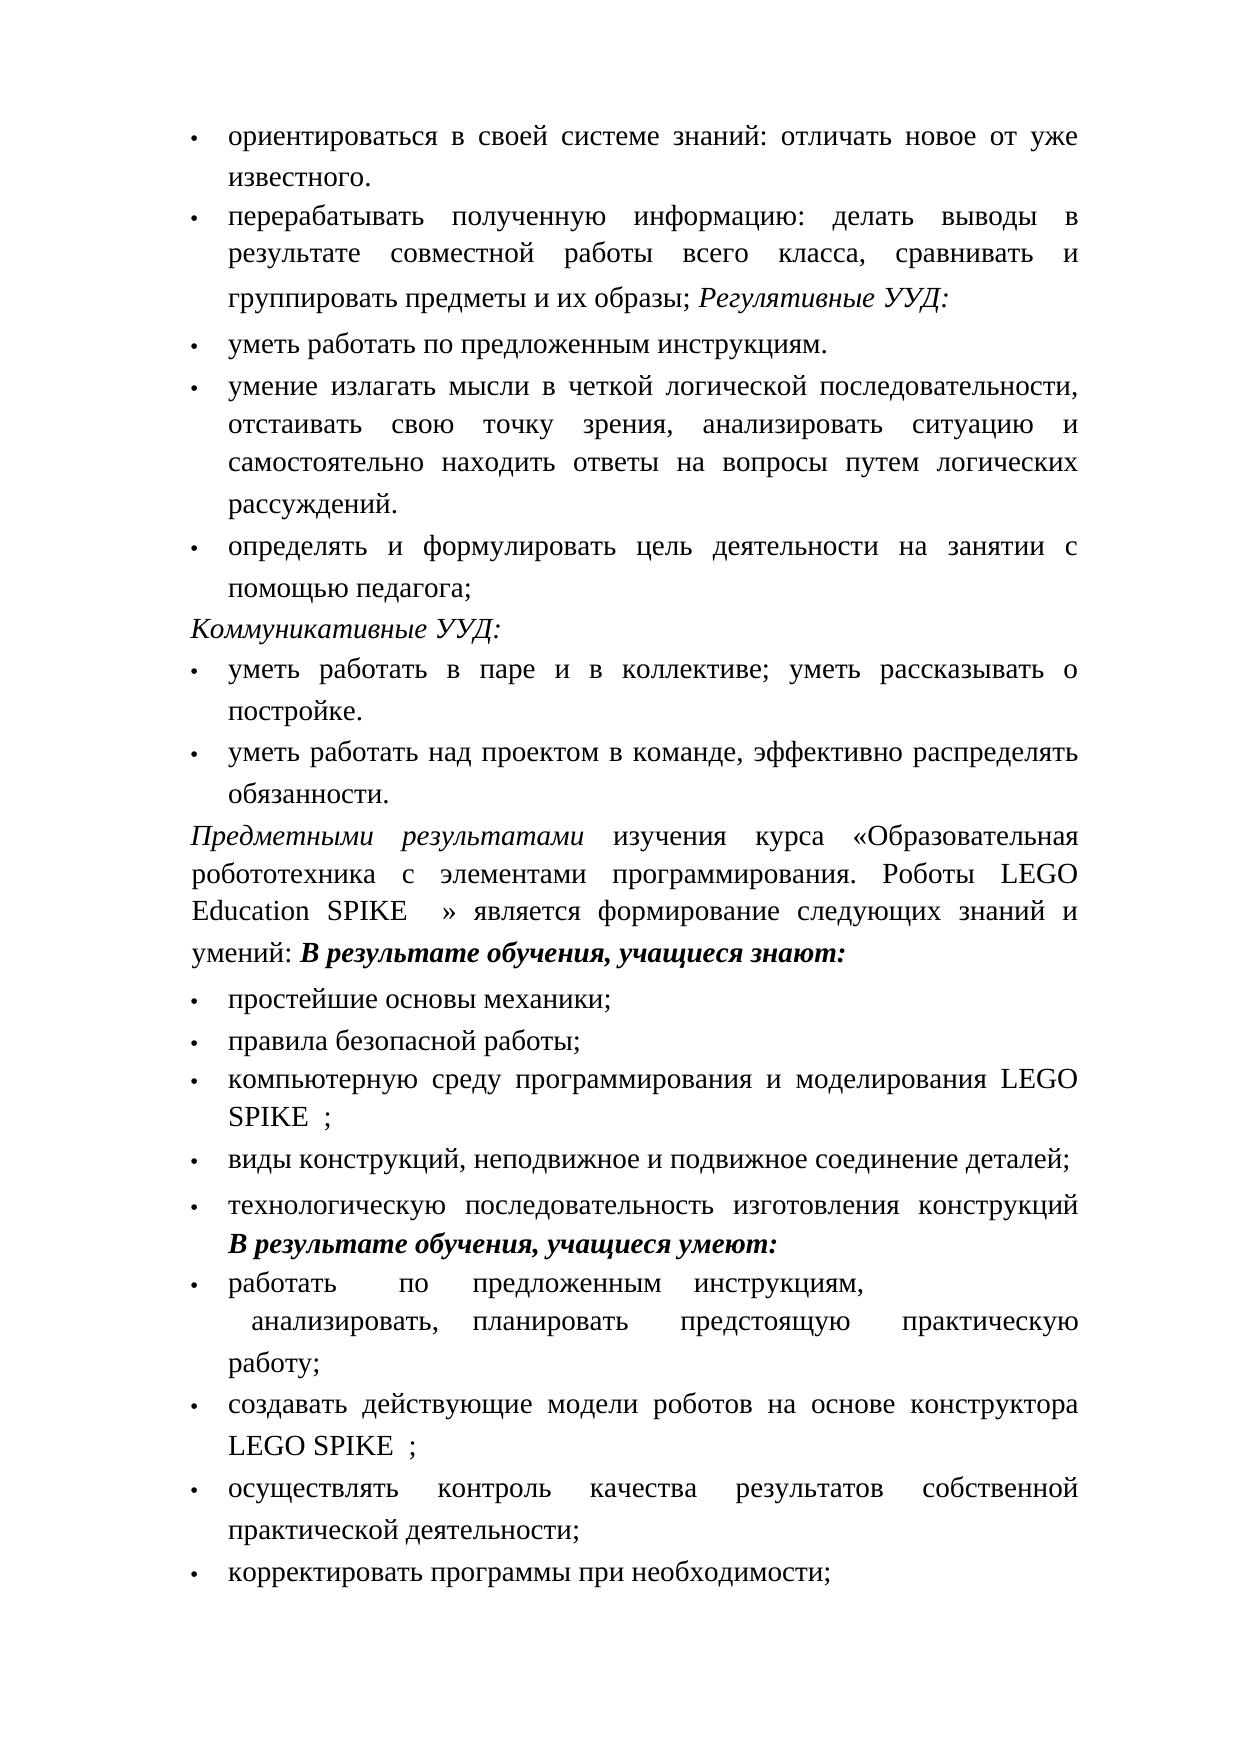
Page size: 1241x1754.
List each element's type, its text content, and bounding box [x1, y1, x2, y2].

list перерабатывать полученную информацию: делать выводы в результате совместной работы всего класса, сравнивать и группировать предметы и их образы; Регулятивные УУД: [190, 198, 1079, 316]
list технологическую последовательность изготовления конструкций В результате обучения, учащиеся умеют: [190, 1183, 1079, 1260]
list простейшие основы механики; [190, 977, 1079, 1017]
list создавать действующие модели роботов на основе конструктора LEGO SPIKE ; [190, 1386, 1079, 1464]
text Предметными результатами изучения курса «Образовательная робототехника с элементами программирования. Роботы LEGO Education SPIKE » является формирование следующих знаний и умений: В результате обучения, учащиеся знают: [190, 818, 1079, 971]
text Коммуникативные УУД: [190, 611, 1152, 645]
list осуществлять контроль качества результатов собственной практической деятельности; [190, 1470, 1079, 1548]
list правила безопасной работы; [190, 1023, 1079, 1056]
list умение излагать мысли в четкой логической последовательности, отстаивать свою точку зрения, анализировать ситуацию и самостоятельно находить ответы на вопросы путем логических рассуждений. [190, 368, 1079, 522]
list компьютерную среду программирования и моделирования LEGO SPIKE ; [190, 1061, 1079, 1132]
list ориентироваться в своей системе знаний: отличать новое от уже известного. [190, 118, 1079, 194]
list корректировать программы при необходимости; [190, 1554, 1079, 1587]
list работать по предложенным инструкциям, анализировать, планировать предстоящую практическую работу; [190, 1265, 1079, 1381]
list виды конструкций, неподвижное и подвижное соединение деталей; [190, 1137, 1079, 1177]
list уметь работать по предложенным инструкциям. [190, 323, 1079, 362]
list уметь работать над проектом в команде, эффективно распределять обязанности. [190, 734, 1079, 812]
list уметь работать в паре и в коллективе; уметь рассказывать о постройке. [190, 651, 1079, 729]
list определять и формулировать цель деятельности на занятии с помощью педагога; [190, 528, 1079, 606]
